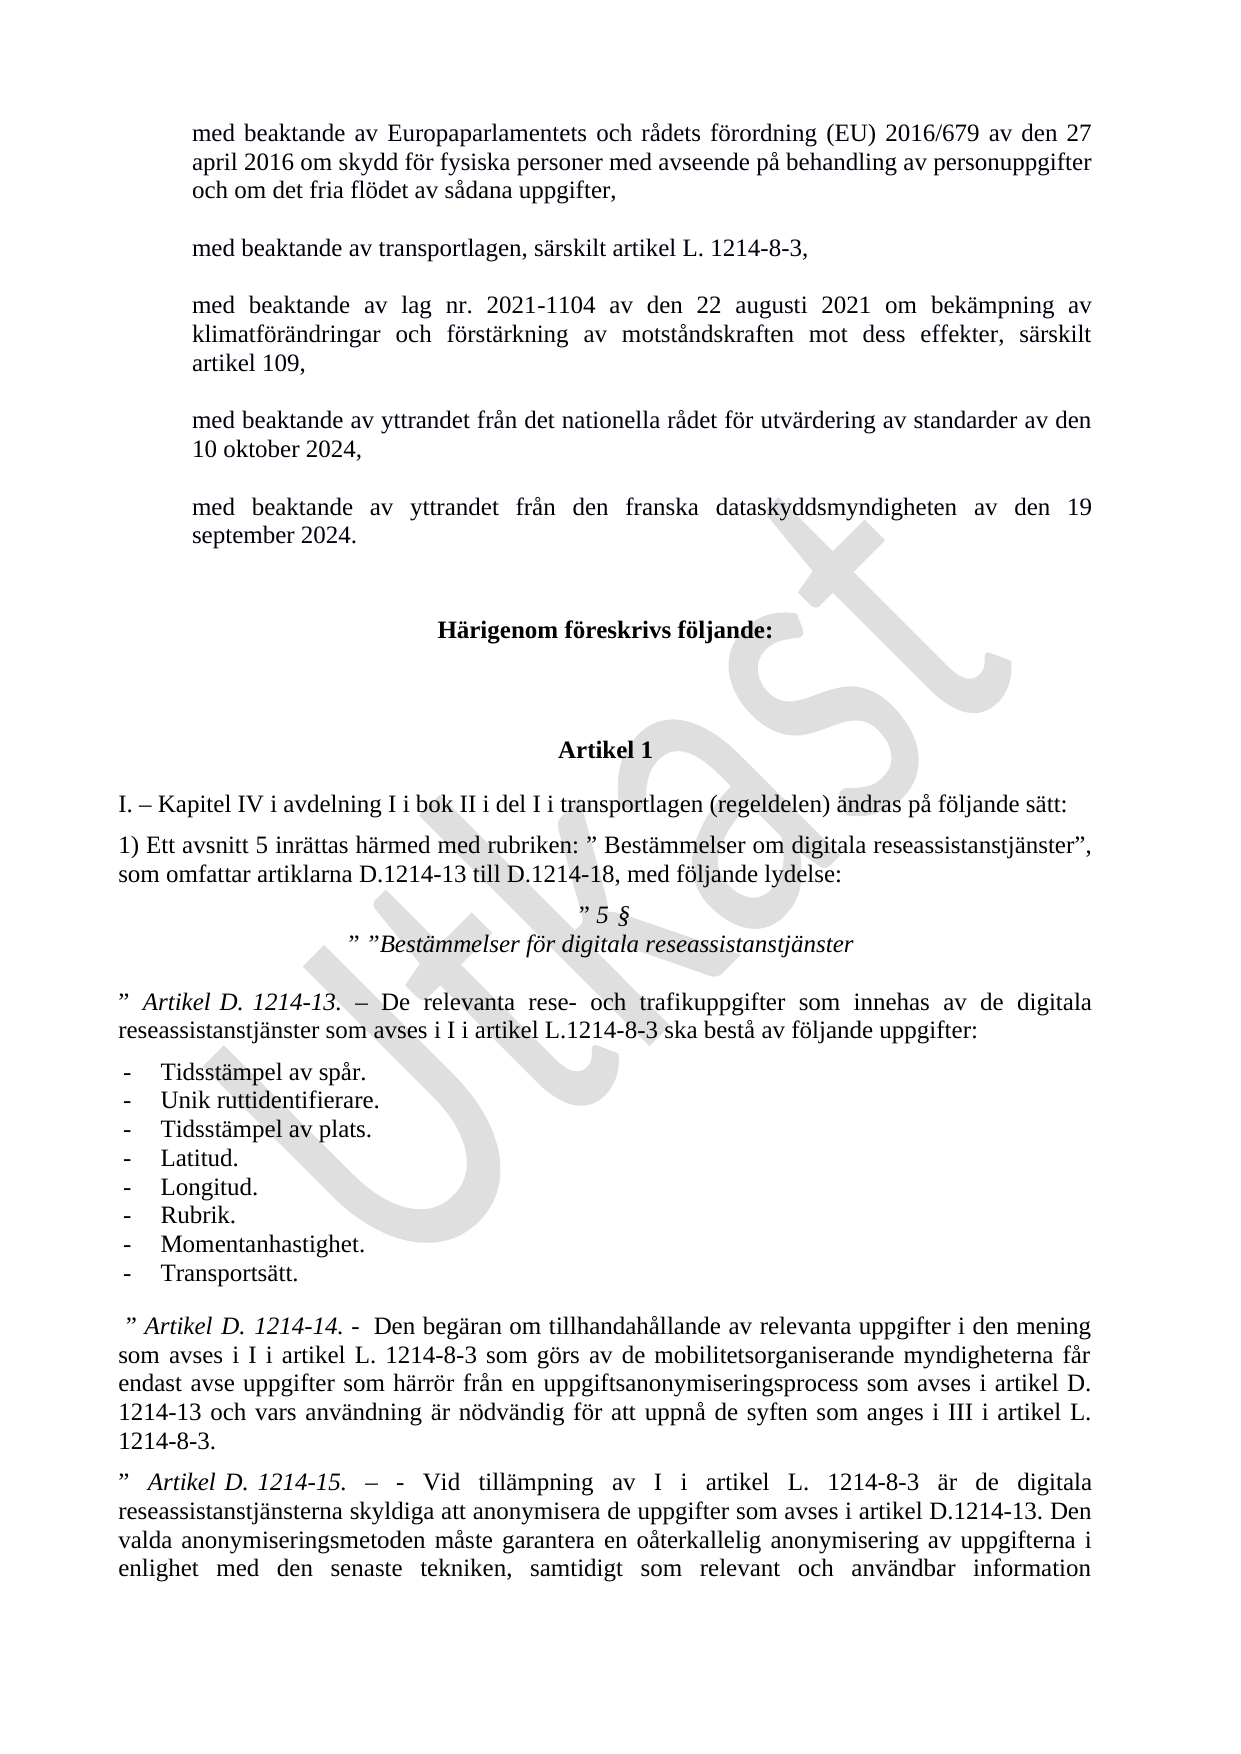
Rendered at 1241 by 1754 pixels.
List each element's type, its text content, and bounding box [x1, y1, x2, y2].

subtitle [ [118, 682, 1092, 711]
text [118, 1467, 1092, 1582]
text med beaktande av Europaparlamentets och rådets förordning (EU) 2016/679 av den 27 april 2016 om skydd för fysiska personer med avseende på behandling av personuppgifter och om det fria flödet av sådana uppgifter, [192, 118, 1092, 204]
text 1) Ett avsnitt 5 inrättas härmed med rubriken: ” Bestämmelser om digitala reseassistanstjänster”, som omfattar artiklarna D.1214-13 till D.1214-18, med följande lydelse: [118, 831, 1092, 888]
text ” 5 § [118, 901, 1092, 929]
list Tidsstämpel av spår. [123, 1057, 1092, 1086]
list Rubrik. [123, 1201, 1092, 1229]
list Latitud. [123, 1143, 1092, 1172]
text med beaktande av yttrandet från det nationella rådet för utvärdering av standarder av den 10 oktober 2024, [192, 406, 1092, 463]
text med beaktande av yttrandet från den franska dataskyddsmyndigheten av den 19 september 2024. [192, 492, 1092, 549]
text ” Artikel D. 1214-14. - Den begäran om tillhandahållande av relevanta uppgifter i den mening som avses i I i artikel L. 1214-8-3 som görs av de mobilitetsorganiserande myndigheterna får endast avse uppgifter som härrör från en uppgiftsanonymiseringsprocess som avses i artikel D. 1214-13 och vars användning är nödvändig för att uppnå de syften som anges i III i artikel L. 1214-8-3. [118, 1311, 1092, 1455]
text ” ”Bestämmelser för digitala reseassistanstjänster [118, 929, 1092, 958]
list Longitud. [123, 1172, 1092, 1201]
text Artikel 1 [118, 736, 1092, 764]
list Momentanhastighet. [123, 1229, 1092, 1258]
list Transportsätt. [123, 1258, 1092, 1287]
text Härigenom föreskrivs följande: [118, 616, 1092, 644]
text ” Artikel D. 1214-13. – De relevanta rese- och trafikuppgifter som innehas av de digitala reseassistanstjänster som avses i I i artikel L.1214-8-3 ska bestå av följande uppgifter: [118, 987, 1092, 1044]
list Tidsstämpel av plats. [123, 1114, 1092, 1143]
text med beaktande av transportlagen, särskilt artikel L. 1214-8-3, [192, 233, 1092, 262]
list Unik ruttidentifierare. [123, 1086, 1092, 1114]
text I. – Kapitel IV i avdelning I i bok II i del I i transportlagen (regeldelen) ändras på följande sätt: [118, 789, 1092, 818]
text med beaktande av lag nr. 2021-1104 av den 22 augusti 2021 om bekämpning av klimatförändringar och förstärkning av motståndskraften mot dess effekter, särskilt artikel 109, [192, 291, 1092, 377]
